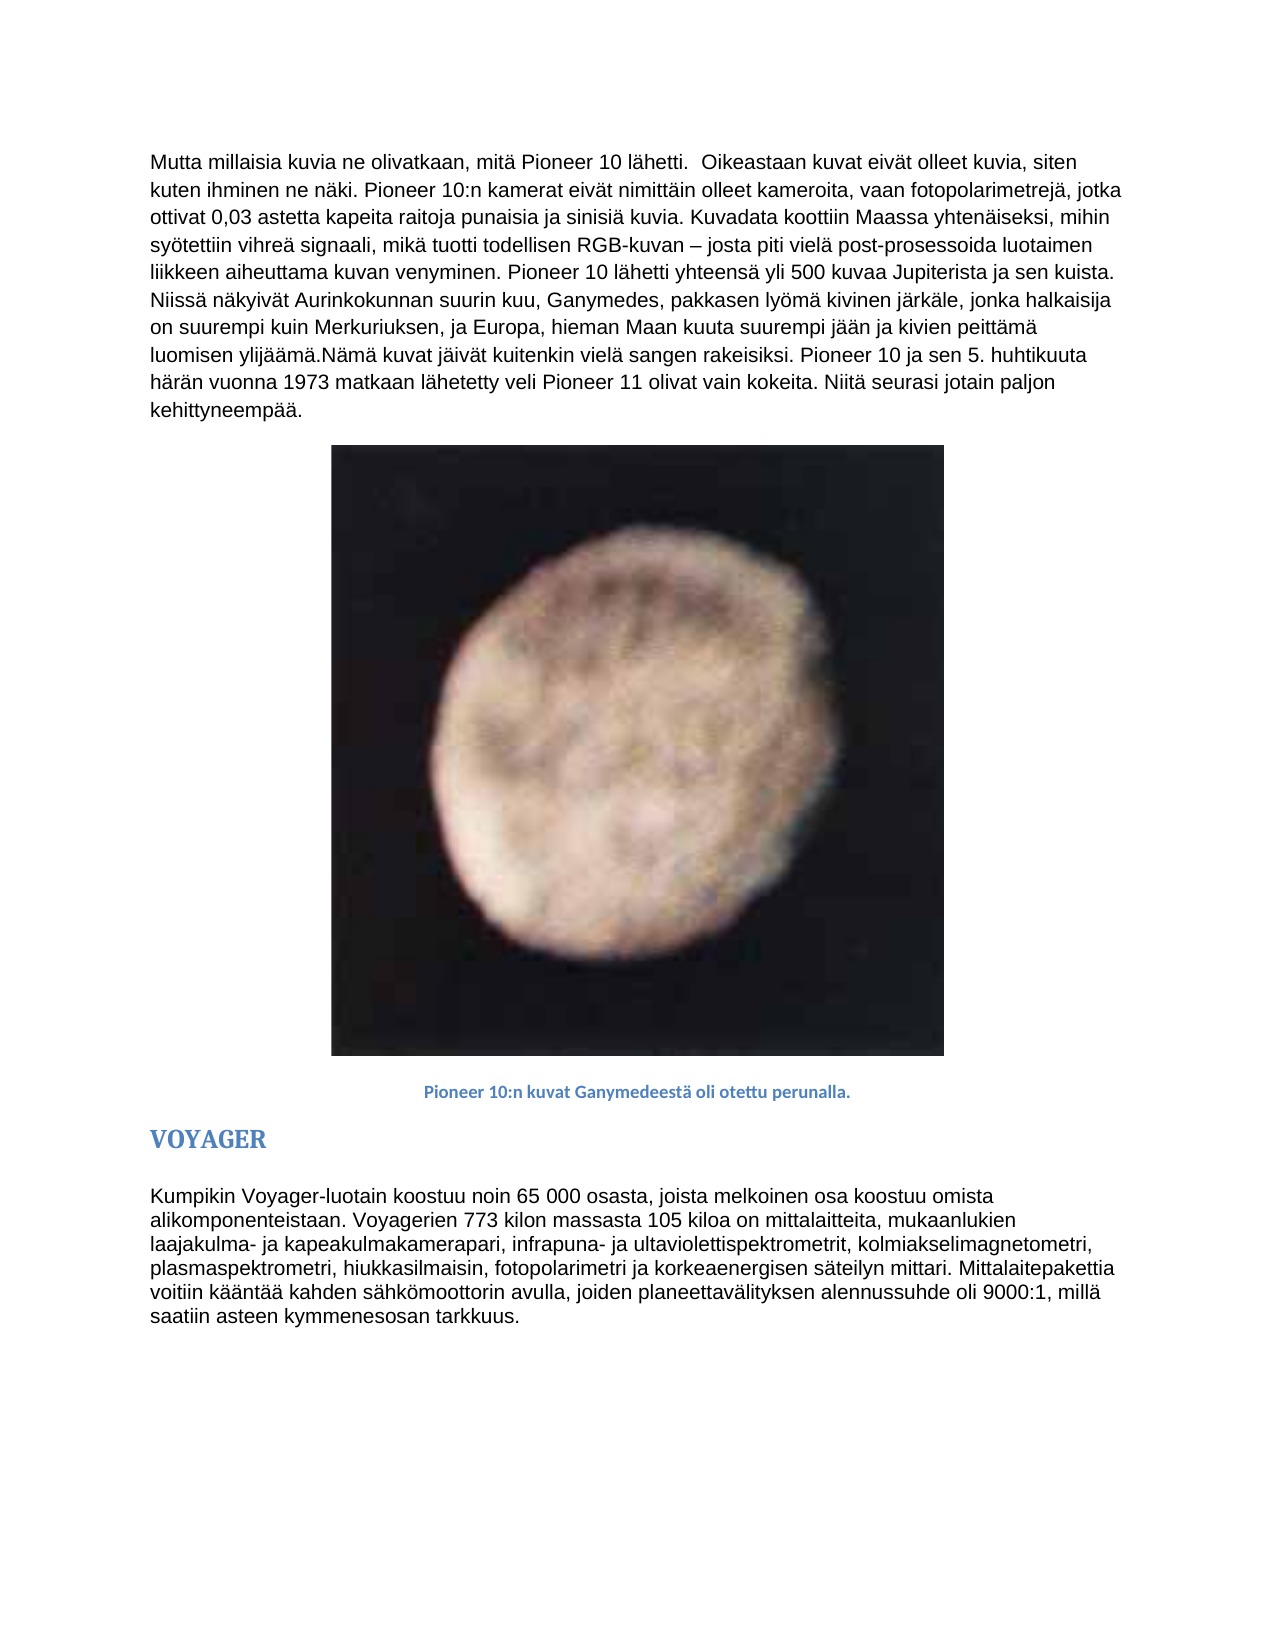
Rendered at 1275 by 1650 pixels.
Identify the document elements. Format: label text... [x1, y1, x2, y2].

text Kumpikin Voyager-luotain koostuu noin 65 000 osasta, joista melkoinen osa koostuu omista alikomponenteistaan. Voyagerien 773 kilon massasta 105 kiloa on mittalaitteita, mukaanlukien laajakulma- ja kapeakulmakamerapari, infrapuna- ja ultaviolettispektrometrit, kolmiakselimagnetometri, plasmaspektrometri, hiukkasilmaisin, fotopolarimetri ja korkeaenergisen säteilyn mittari. Mittalaitepakettia voitiin kääntää kahden sähkömoottorin avulla, joiden planeettavälityksen alennussuhde oli 9000:1, millä saatiin asteen kymmenesosan tarkkuus. [150, 1184, 1125, 1328]
picture [331, 445, 944, 1056]
text Pioneer 10:n kuvat Ganymedeestä oli otettu perunalla. [150, 1081, 1125, 1103]
text Mutta millaisia kuvia ne olivatkaan, mitä Pioneer 10 lähetti. Oikeastaan kuvat eivät olleet kuvia, siten kuten ihminen ne näki. Pioneer 10:n kamerat eivät nimittäin olleet kameroita, vaan fotopolarimetrejä, jotka ottivat 0,03 astetta kapeita raitoja punaisia ja sinisiä kuvia. Kuvadata koottiin Maassa yhtenäiseksi, mihin syötettiin vihreä signaali, mikä tuotti todellisen RGB-kuvan – josta piti vielä post-prosessoida luotaimen liikkeen aiheuttama kuvan venyminen. Pioneer 10 lähetti yhteensä yli 500 kuvaa Jupiterista ja sen kuista. Niissä näkyivät Aurinkokunnan suurin kuu, Ganymedes, pakkasen lyömä kivinen järkäle, jonka halkaisija on suurempi kuin Merkuriuksen, ja Europa, hieman Maan kuuta suurempi jään ja kivien peittämä luomisen ylijäämä.Nämä kuvat jäivät kuitenkin vielä sangen rakeisiksi. Pioneer 10 ja sen 5. huhtikuuta härän vuonna 1973 matkaan lähetetty veli Pioneer 11 olivat vain kokeita. Niitä seurasi jotain paljon kehittyneempää. [150, 150, 1125, 421]
subtitle VOYAGER [150, 1124, 1125, 1156]
